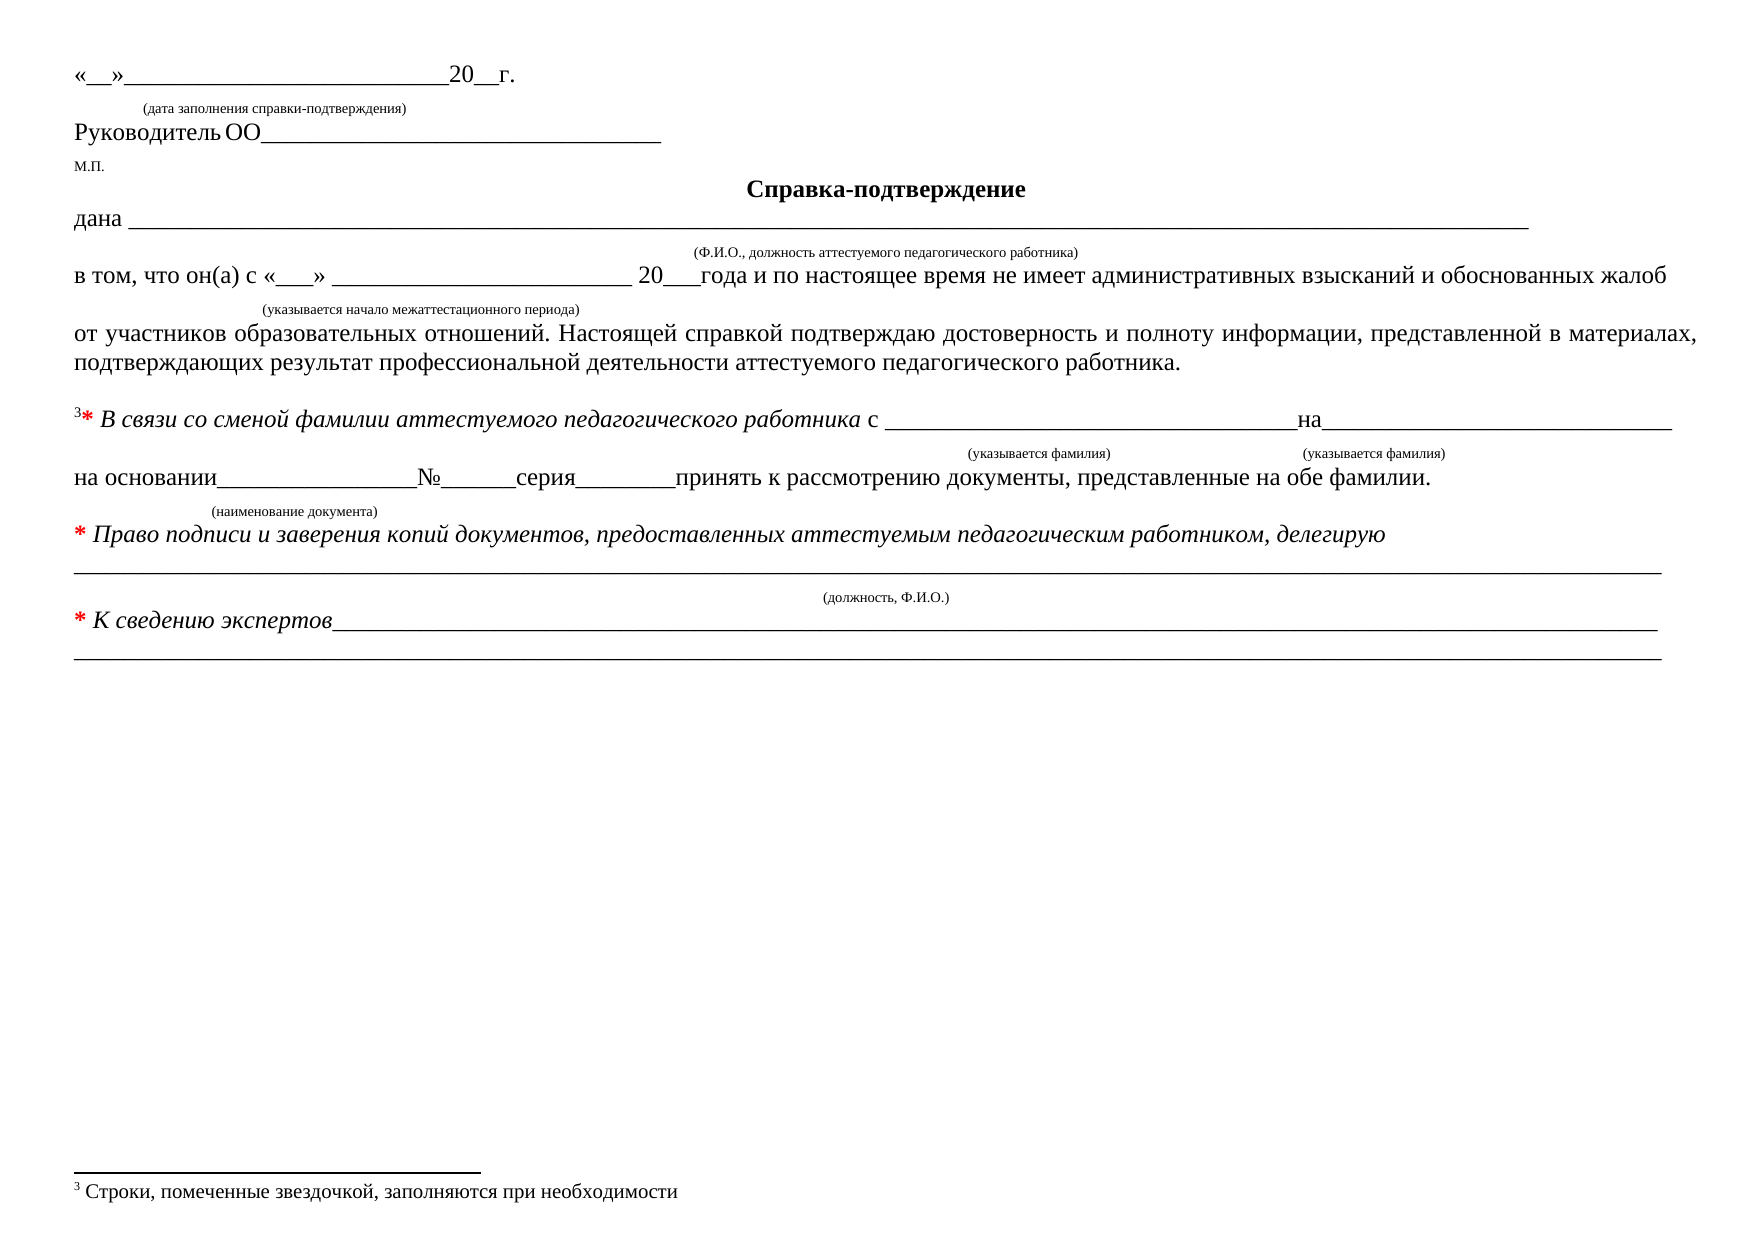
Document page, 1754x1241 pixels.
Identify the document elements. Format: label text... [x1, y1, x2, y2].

text (указывается фамилия) (указывается фамилия) [74, 433, 1698, 462]
text (дата заполнения справки-подтверждения) [74, 88, 1698, 117]
text * В связи со сменой фамилии аттестуемого педагогического работника с _________________________________на____________________________ [74, 404, 1698, 433]
text в том, что он(а) с «___» ________________________ 20___года и по настоящее время не имеет административных взысканий и обоснованных жалоб [74, 260, 1698, 289]
text (наименование документа) [74, 490, 1698, 519]
text * Право подписи и заверения копий документов, предоставленных аттестуемым педагогическим работником, делегирую [74, 519, 1698, 548]
text дана ________________________________________________________________________________________________________________ [74, 203, 1698, 232]
text на основании________________№______серия________принять к рассмотрению документы, представленные на обе фамилии. [74, 462, 1698, 490]
text от участников образовательных отношений. Настоящей справкой подтверждаю достоверность и полноту информации, представленной в материалах, подтверждающих результат профессиональной деятельности аттестуемого педагогического работника. [74, 318, 1698, 375]
text _______________________________________________________________________________________________________________________________ [74, 548, 1698, 577]
text (должность, Ф.И.О.) [74, 577, 1698, 605]
text _______________________________________________________________________________________________________________________________ [74, 634, 1698, 663]
text (Ф.И.О., должность аттестуемого педагогического работника) [74, 232, 1698, 260]
text (указывается начало межаттестационного периода) [74, 289, 1698, 318]
text * К сведению экспертов__________________________________________________________________________________________________________ [74, 605, 1698, 634]
text Руководитель ОО________________________________ [74, 117, 1698, 145]
text Справка-подтверждение [74, 174, 1698, 203]
text «__»__________________________20__г. [74, 59, 1698, 88]
text М.П. [74, 145, 1698, 174]
